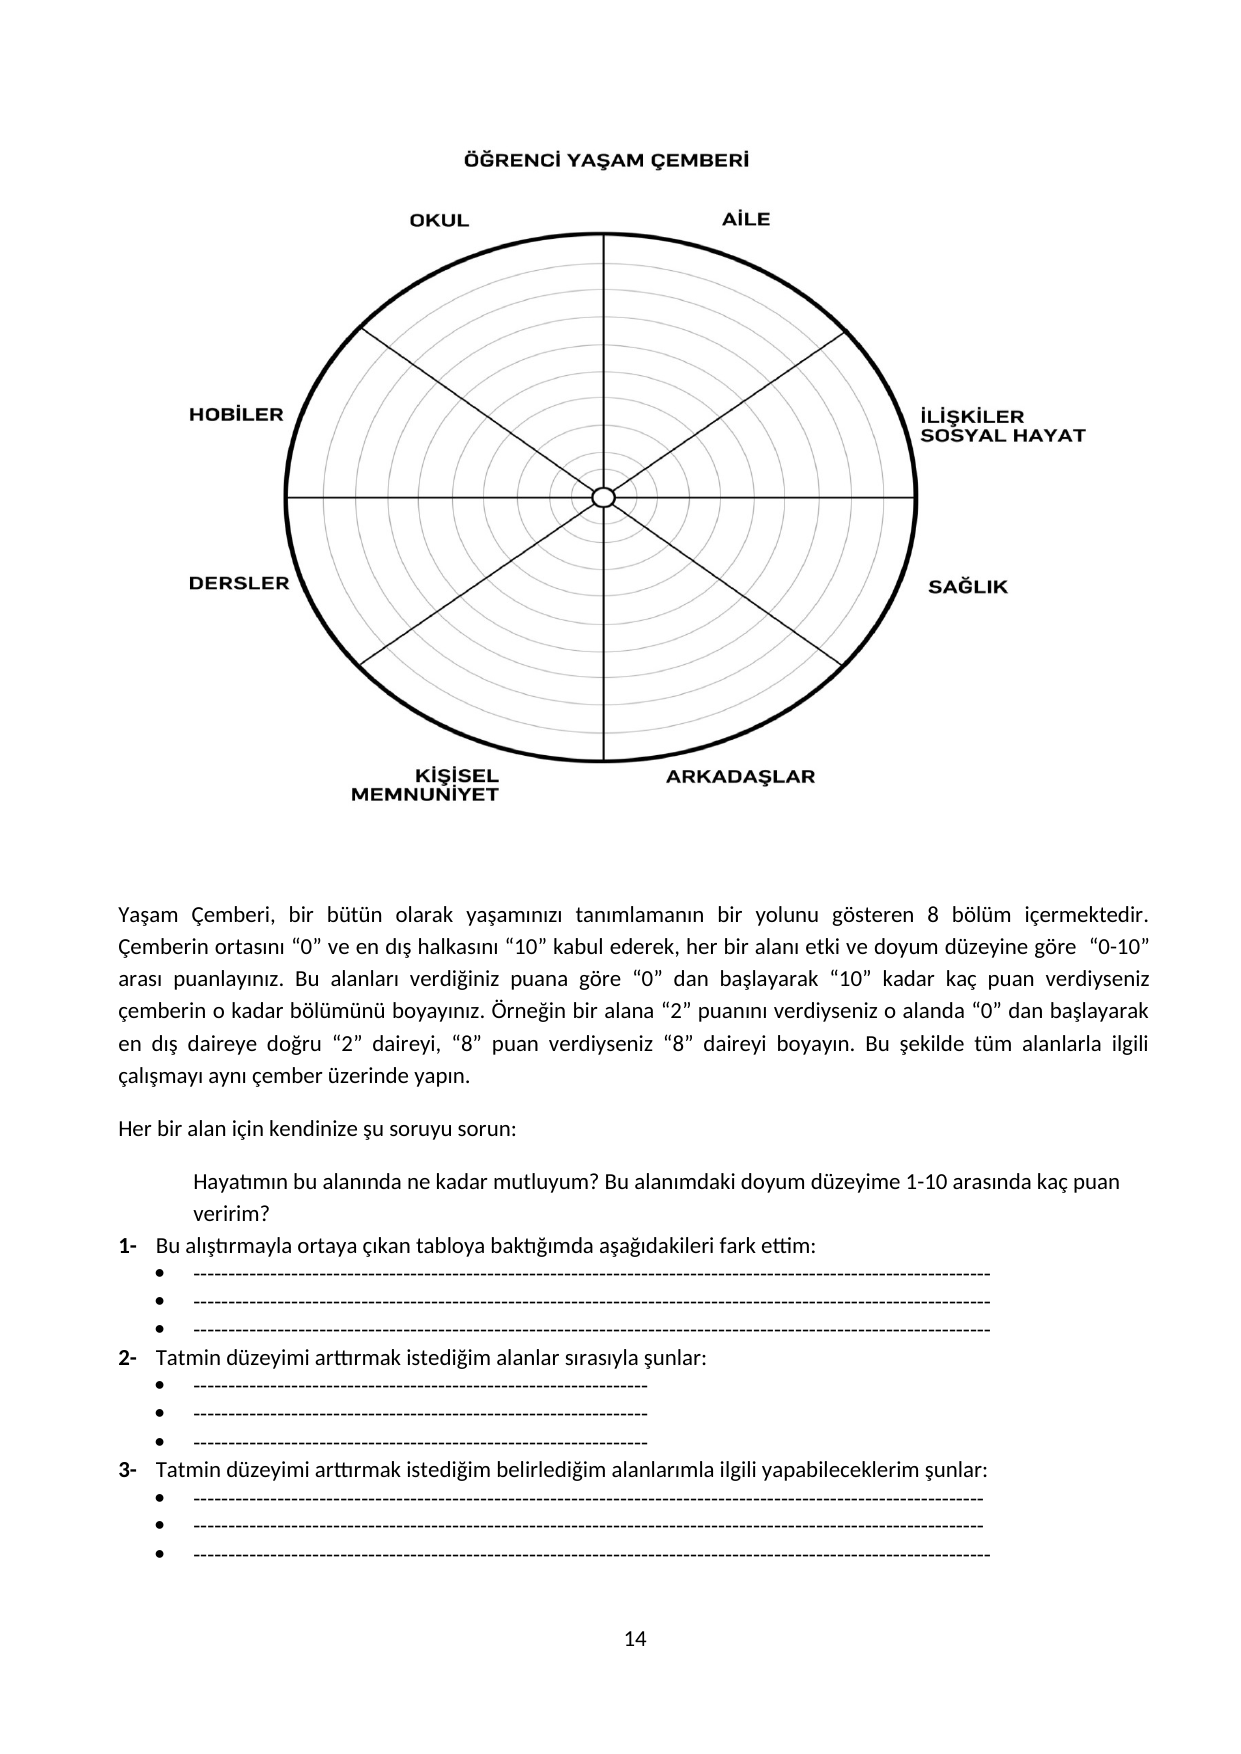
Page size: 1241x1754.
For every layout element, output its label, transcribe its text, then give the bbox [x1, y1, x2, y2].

list Tatmin düzeyimi arttırmak istediğim alanlar sırasıyla şunlar: [118, 1343, 1152, 1372]
list Hayatımın bu alanında ne kadar mutluyum? Bu alanımdaki doyum düzeyime 1-10 arasında kaç puan veririm? [193, 1167, 1152, 1227]
list ----------------------------------------------------------------------------------------------------------------- [156, 1512, 1152, 1540]
list ----------------------------------------------------------------------------------------------------------------- [156, 1484, 1152, 1512]
list ----------------------------------------------------------------- [156, 1428, 1152, 1456]
picture [118, 118, 1088, 876]
list ----------------------------------------------------------------- [156, 1372, 1152, 1399]
list Bu alıştırmayla ortaya çıkan tabloya baktığımda aşağıdakileri fark ettim: [118, 1231, 1152, 1259]
list ------------------------------------------------------------------------------------------------------------------ [156, 1259, 1152, 1287]
list ------------------------------------------------------------------------------------------------------------------ [156, 1540, 1152, 1568]
list ------------------------------------------------------------------------------------------------------------------ [156, 1316, 1152, 1343]
list ----------------------------------------------------------------- [156, 1399, 1152, 1428]
list ------------------------------------------------------------------------------------------------------------------ [156, 1287, 1152, 1316]
text Yaşam Çemberi, bir bütün olarak yaşamınızı tanımlamanın bir yolunu gösteren 8 bölüm içermektedir. Çemberin ortasını “0” ve en dış halkasını “10” kabul ederek, her bir alanı etki ve doyum düzeyine göre “0-10” arası puanlayınız. Bu alanları verdiğiniz puana göre “0” dan başlayarak “10” kadar kaç puan verdiyseniz çemberin o kadar bölümünü boyayınız. Örneğin bir alana “2” puanını verdiyseniz o alanda “0” dan başlayarak en dış daireye doğru “2” daireyi, “8” puan verdiyseniz “8” daireyi boyayın. Bu şekilde tüm alanlarla ilgili çalışmayı aynı çember üzerinde yapın. [118, 900, 1152, 1089]
list Tatmin düzeyimi arttırmak istediğim belirlediğim alanlarımla ilgili yapabileceklerim şunlar: [118, 1456, 1152, 1484]
text Her bir alan için kendinize şu soruyu sorun: [118, 1114, 1152, 1142]
